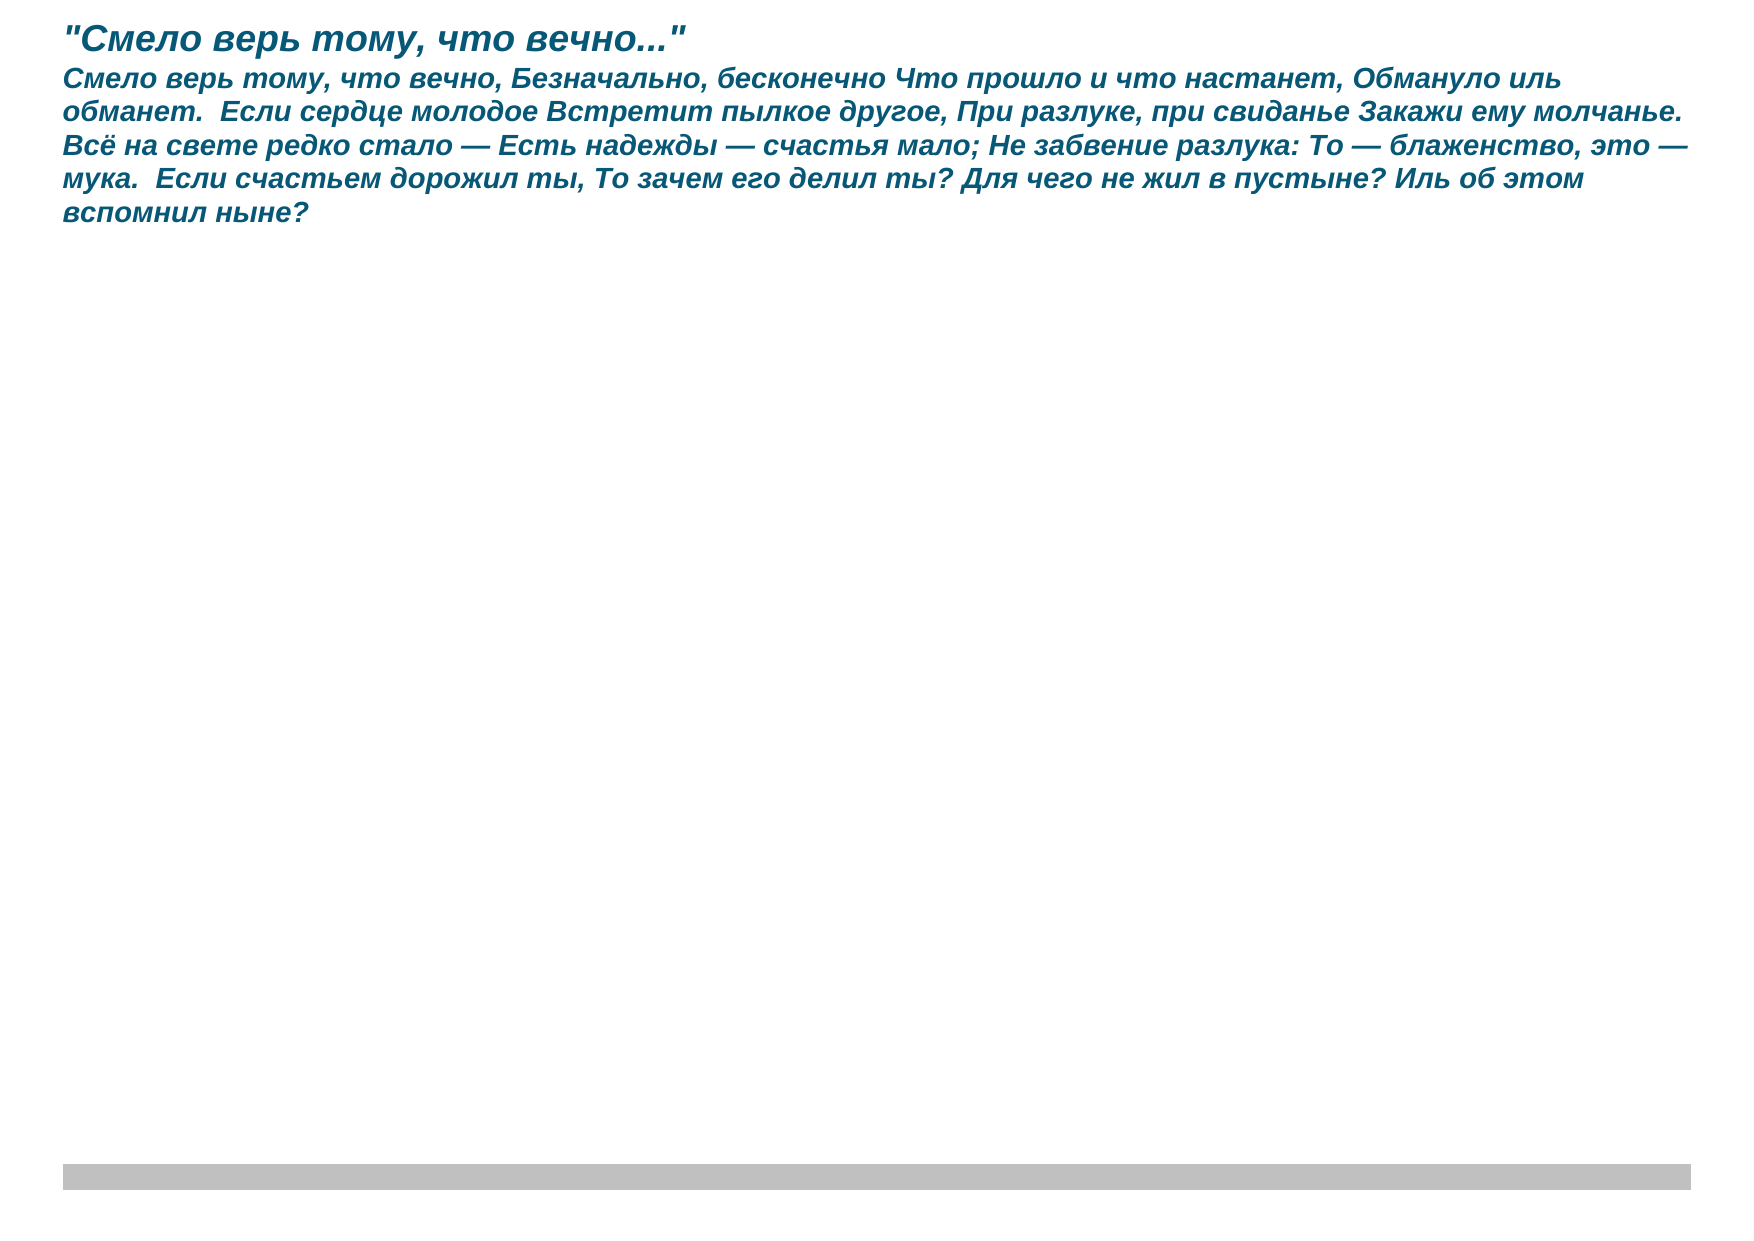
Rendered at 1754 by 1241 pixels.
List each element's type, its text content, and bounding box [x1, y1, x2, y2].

text Смело верь тому, что вечно, [62, 61, 1691, 228]
subtitle "Смело верь тому, что вечно..." [62, 17, 1691, 60]
